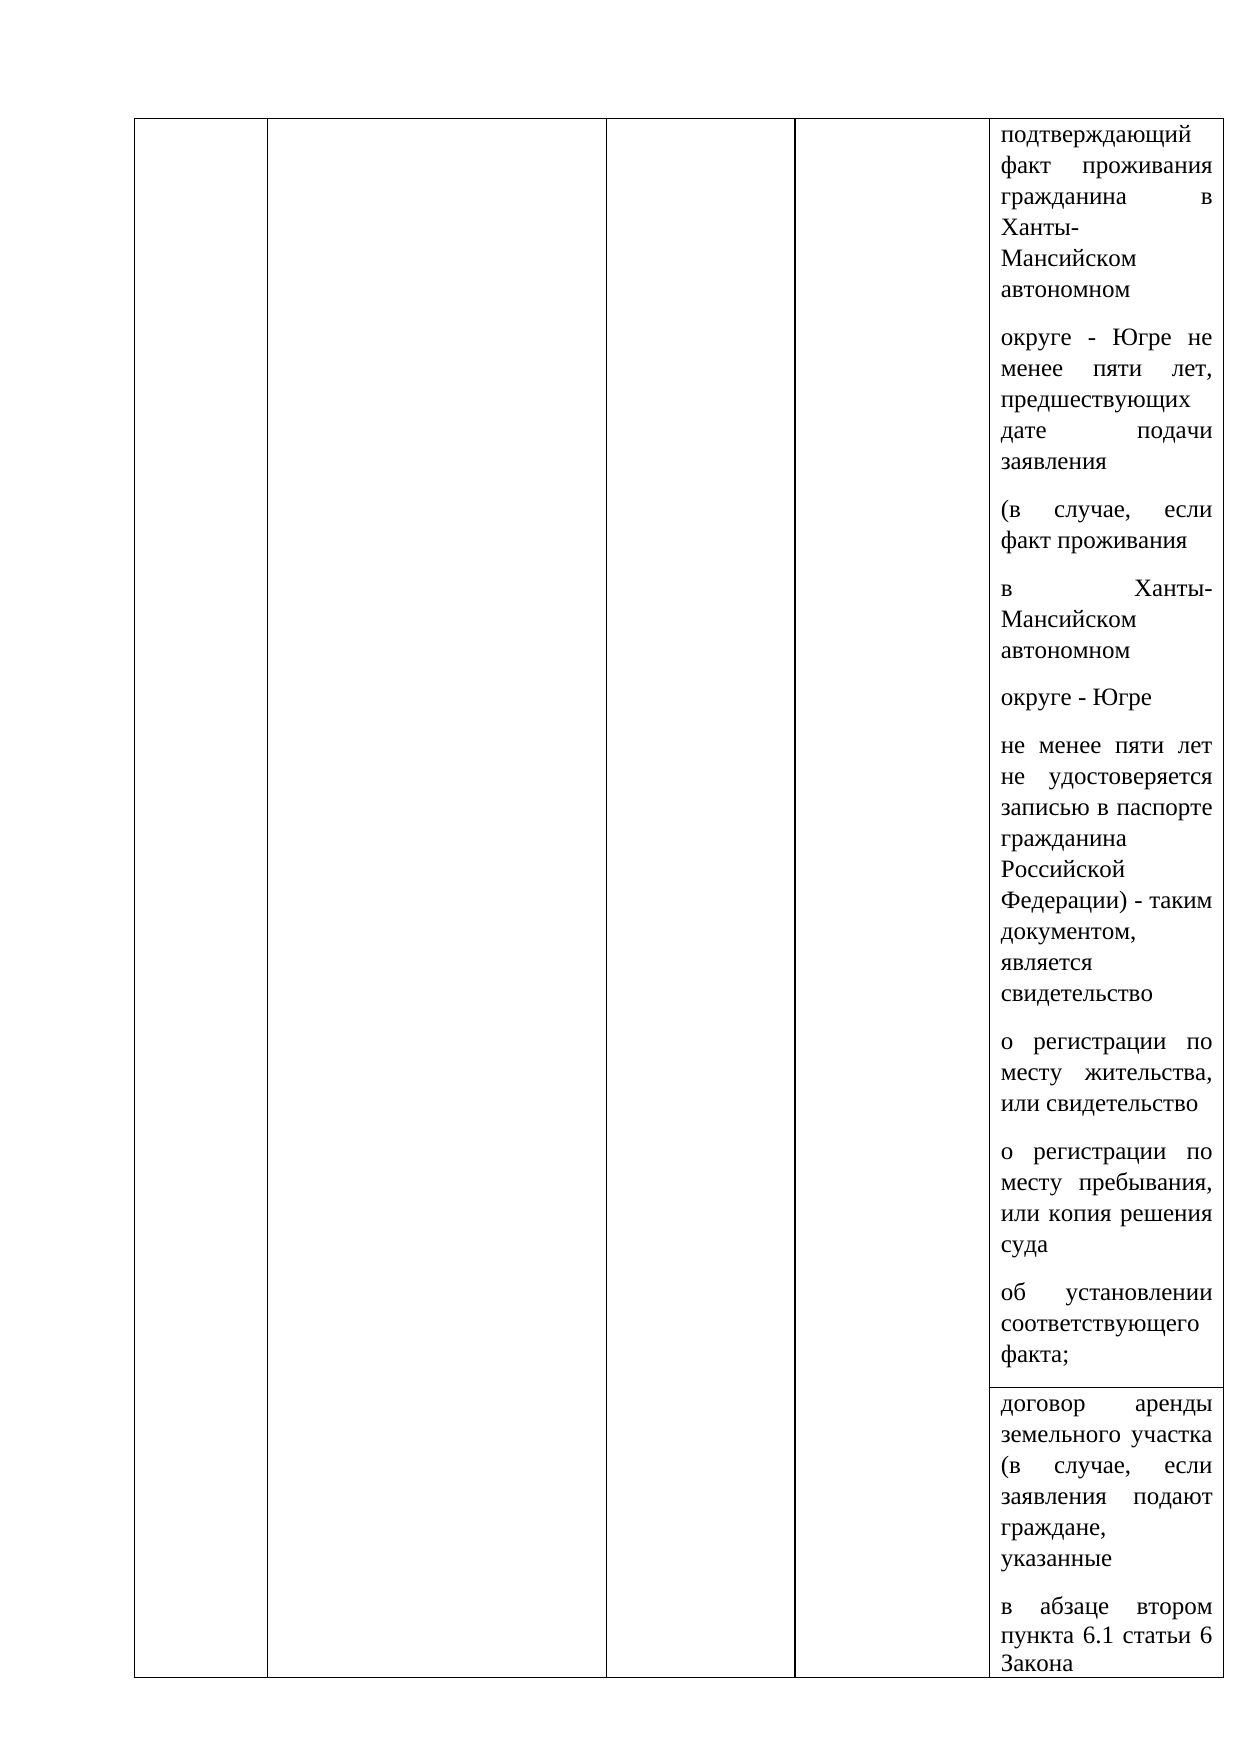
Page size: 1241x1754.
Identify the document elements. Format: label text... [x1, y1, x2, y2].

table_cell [990, 1388, 1223, 1677]
